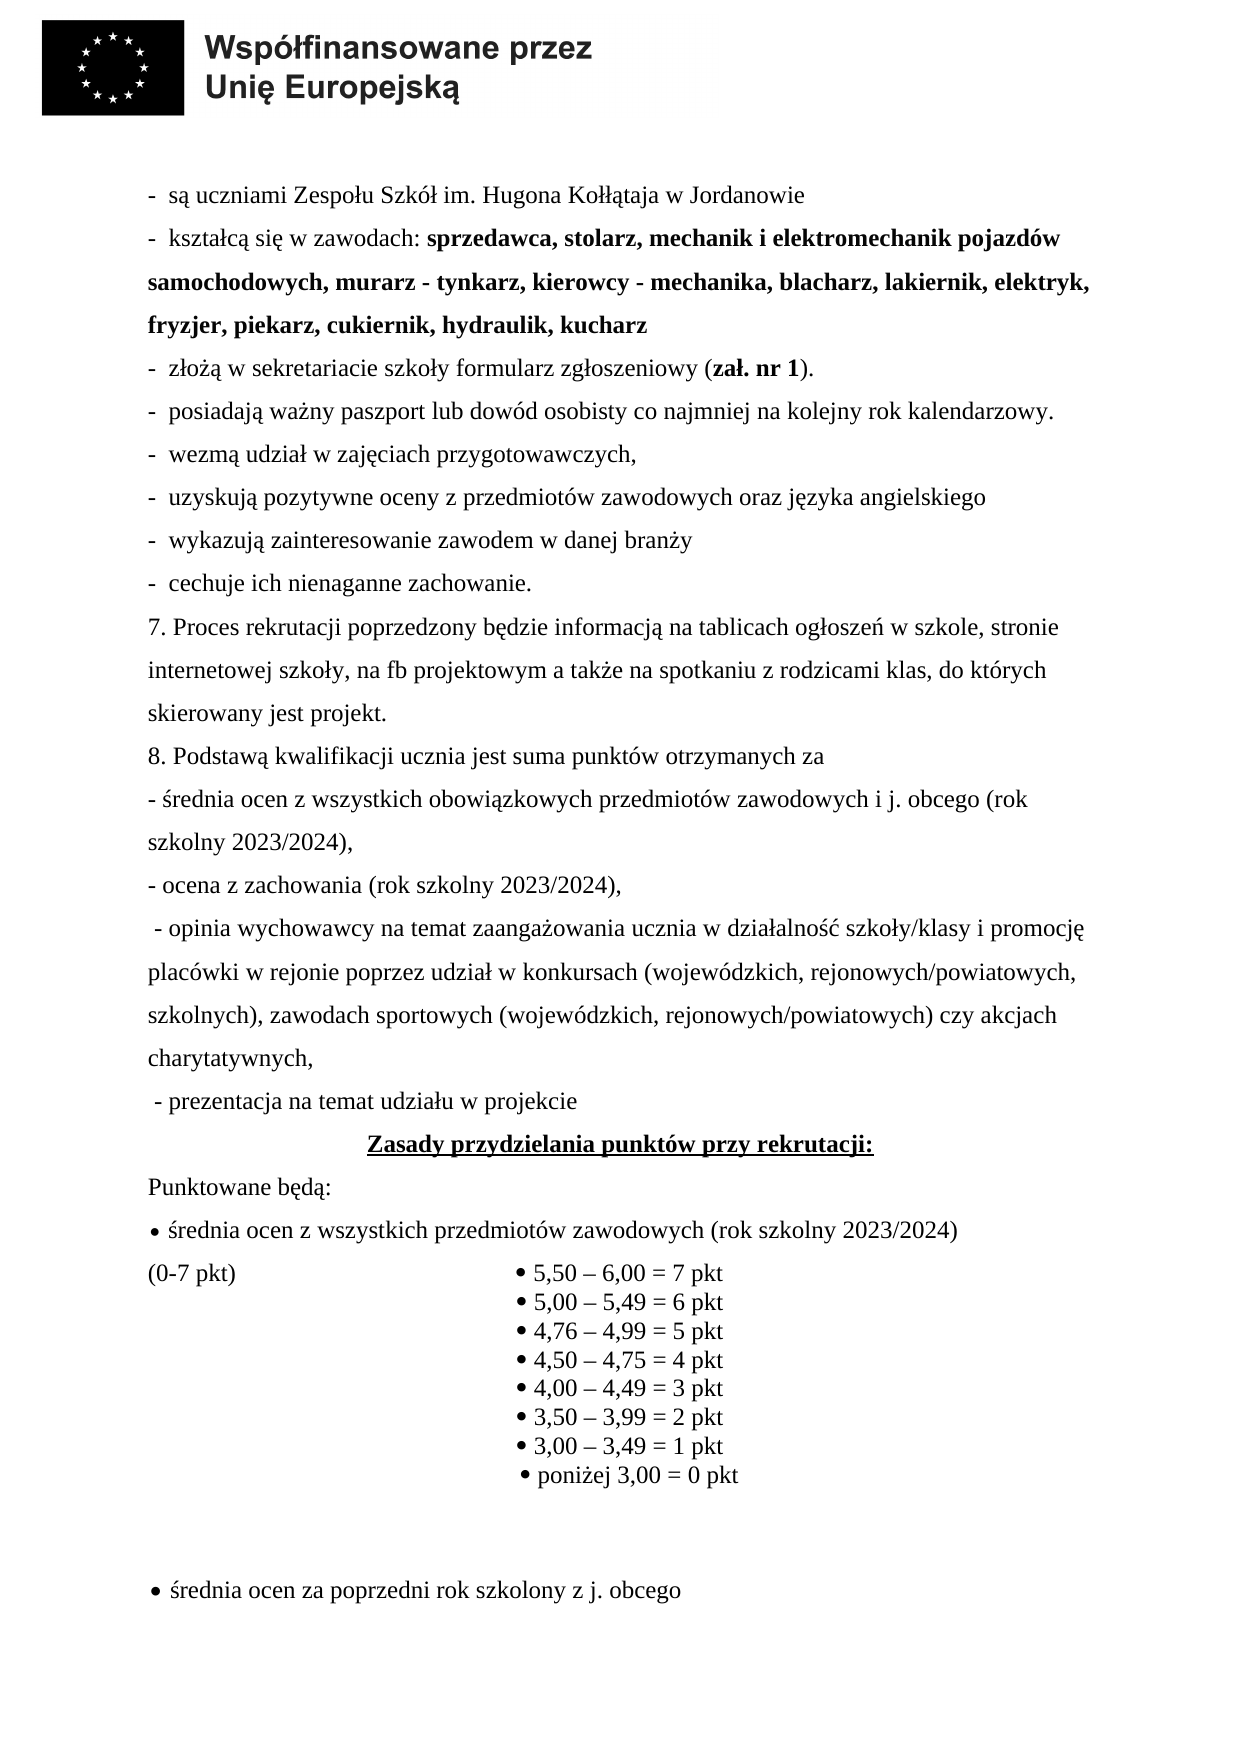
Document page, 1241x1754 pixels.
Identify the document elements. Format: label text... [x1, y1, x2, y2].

text ⚫ średnia ocen z wszystkich przedmiotów zawodowych (rok szkolny 2023/2024) [148, 1215, 1092, 1244]
text - kształcą się w zawodach: sprzedawca, stolarz, mechanik i elektromechanik pojazdów samochodowych, murarz - tynkarz, kierowcy - mechanika, blacharz, lakiernik, elektryk, fryzjer, piekarz, cukiernik, hydraulik, kucharz [148, 223, 1092, 338]
text 8. Podstawą kwalifikacji ucznia jest suma punktów otrzymanych za [148, 741, 1092, 770]
text - średnia ocen z wszystkich obowiązkowych przedmiotów zawodowych i j. obcego (rok szkolny 2023/2024), [148, 784, 1092, 856]
text - posiadają ważny paszport lub dowód osobisty co najmniej na kolejny rok kalendarzowy. [148, 396, 1092, 425]
text 4,00 – 4,49 = 3 pkt [148, 1373, 1092, 1402]
text - ocena z zachowania (rok szkolny 2023/2024), [148, 870, 1092, 899]
text Punktowane będą: [148, 1172, 1092, 1201]
text 3,50 – 3,99 = 2 pkt [148, 1402, 1092, 1431]
text - wezmą udział w zajęciach przygotowawczych, [148, 439, 1092, 468]
text - uzyskują pozytywne oceny z przedmiotów zawodowych oraz języka angielskiego [148, 482, 1092, 511]
text (0-7 pkt) 5,50 – 6,00 = 7 pkt [148, 1258, 1092, 1287]
text 5,00 – 5,49 = 6 pkt [148, 1287, 1092, 1316]
text ⚫ średnia ocen za poprzedni rok szkolony z j. obcego [148, 1575, 1092, 1603]
text poniżej 3,00 = 0 pkt [148, 1460, 1092, 1488]
text - prezentacja na temat udziału w projekcie [148, 1086, 1092, 1115]
text 3,00 – 3,49 = 1 pkt [148, 1431, 1092, 1460]
text 4,76 – 4,99 = 5 pkt [148, 1316, 1092, 1345]
text - są uczniami Zespołu Szkół im. Hugona Kołłątaja w Jordanowie [148, 180, 1092, 209]
text - opinia wychowawcy na temat zaangażowania ucznia w działalność szkoły/klasy i promocję placówki w rejonie poprzez udział w konkursach (wojewódzkich, rejonowych/powiatowych, szkolnych), zawodach sportowych (wojewódzkich, rejonowych/powiatowych) czy akcjach charytatywnych, [148, 913, 1092, 1072]
picture [34, 14, 719, 118]
text 7. Proces rekrutacji poprzedzony będzie informacją na tablicach ogłoszeń w szkole, stronie internetowej szkoły, na fb projektowym a także na spotkaniu z rodzicami klas, do których skierowany jest projekt. [148, 612, 1092, 727]
text - cechuje ich nienaganne zachowanie. [148, 568, 1092, 597]
text - wykazują zainteresowanie zawodem w danej branży [148, 525, 1092, 554]
text - złożą w sekretariacie szkoły formularz zgłoszeniowy (zał. nr 1). [148, 353, 1092, 382]
text Zasady przydzielania punktów przy rekrutacji: [148, 1129, 1092, 1158]
text 4,50 – 4,75 = 4 pkt [148, 1345, 1092, 1373]
